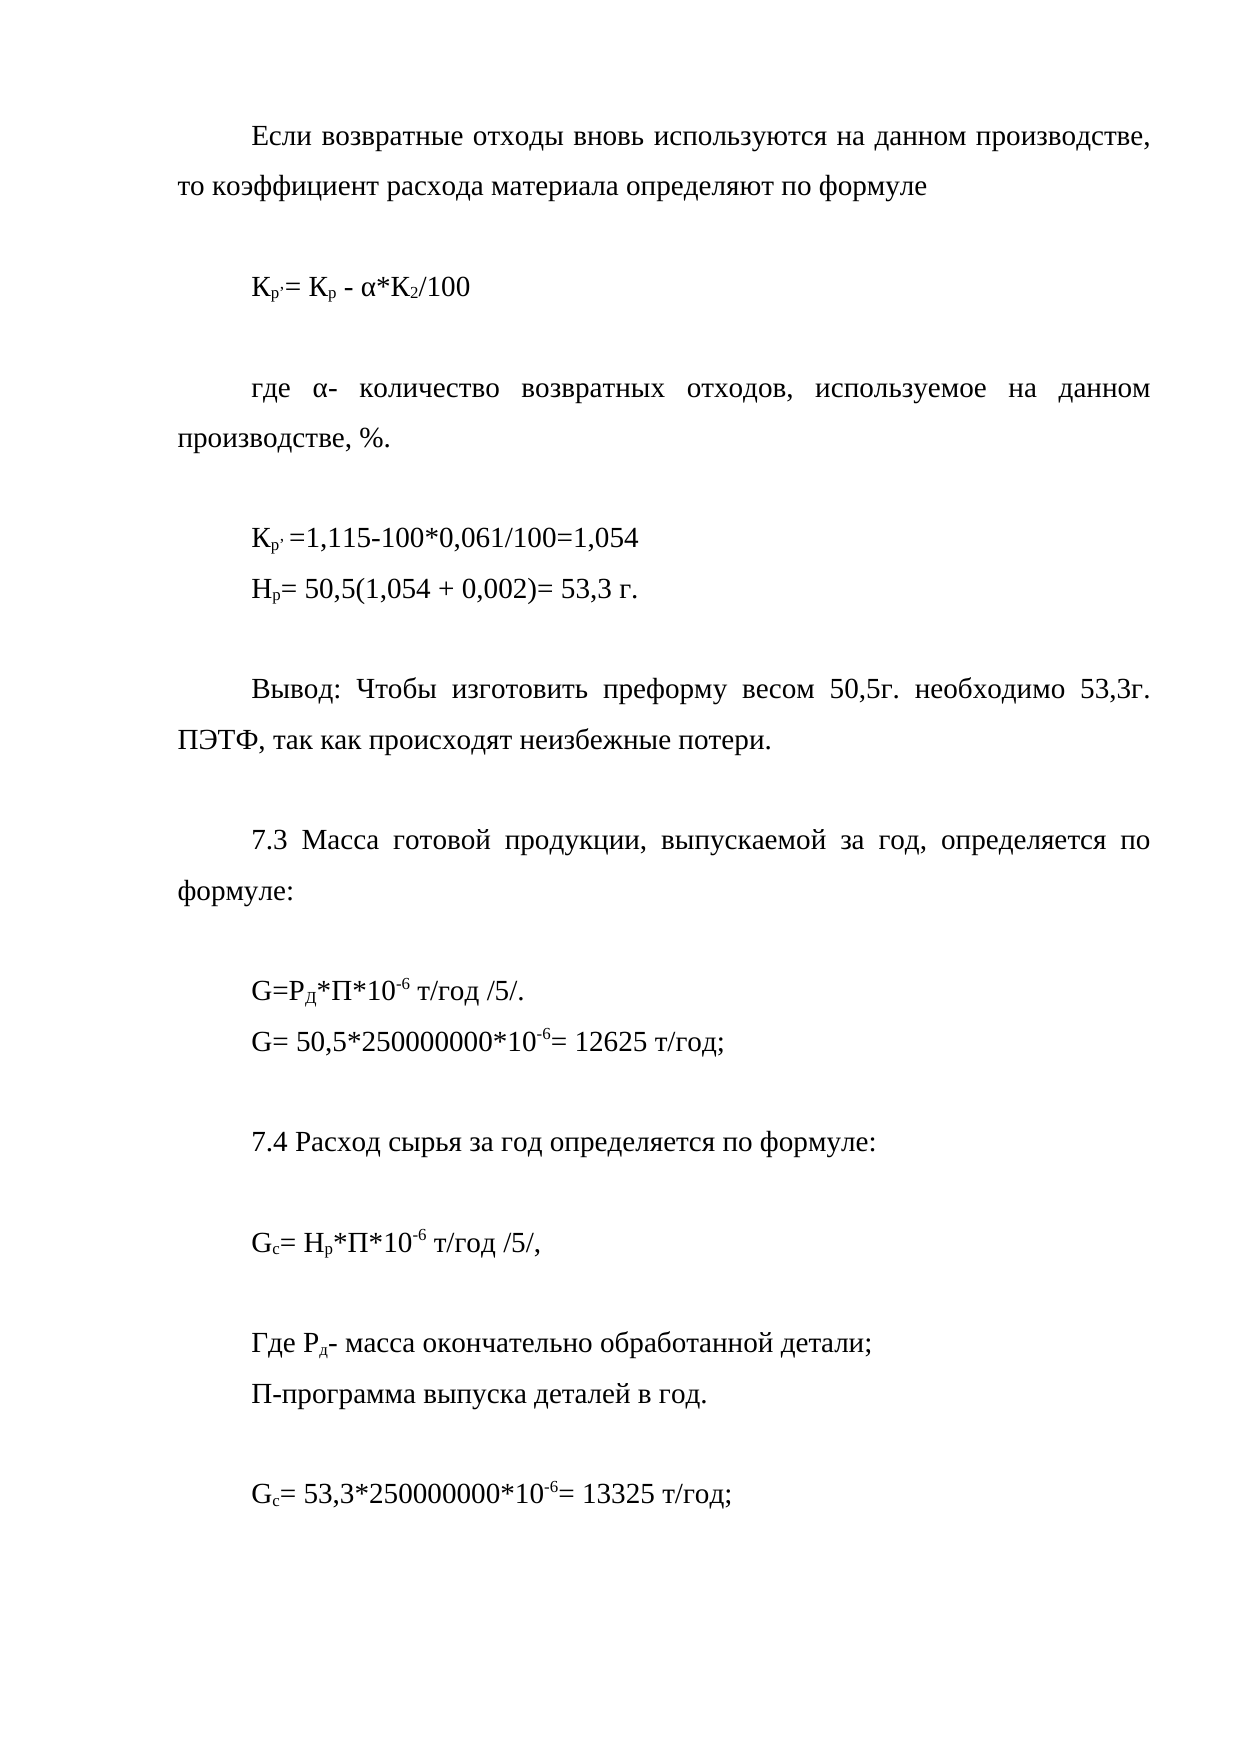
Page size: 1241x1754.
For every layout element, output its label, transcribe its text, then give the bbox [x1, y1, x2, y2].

text Нр= 50,5(1,054 + 0,002)= . [177, 571, 1152, 604]
text где α- количество возвратных отходов, используемое на данном производстве, %. [177, 370, 1152, 453]
text Вывод: Чтобы изготовить преформу весом 50,5г. необходимо 53,3г. ПЭТФ, так как происходят неизбежные потери. [177, 672, 1152, 755]
text Gс= 53,3*250000000*10-6= 13325 т/год; [177, 1477, 1152, 1510]
text Кр’ =1,115-100*0,061/100=1,054 [177, 521, 1152, 554]
text G= 50,5*250000000*10-6= 12625 т/год; [177, 1024, 1152, 1057]
text 7.3 Масса готовой продукции, выпускаемой за год, определяется по формуле: [177, 822, 1152, 906]
text Gс= Нр*П*10-6 т/год /5/, [177, 1225, 1152, 1258]
text 7.4 Расход сырья за год определяется по формуле: [177, 1124, 1152, 1158]
text Если возвратные отходы вновь используются на данном производстве, то коэффициент расхода материала определяют по формуле [177, 118, 1152, 202]
text Где Рд- масса окончательно обработанной детали; [177, 1326, 1152, 1359]
text G=РД*П*10-6 т/год /5/. [177, 973, 1152, 1007]
text П-программа выпуска деталей в год. [177, 1376, 1152, 1409]
text Кр’= Кр - α*К2/100 [177, 269, 1152, 303]
